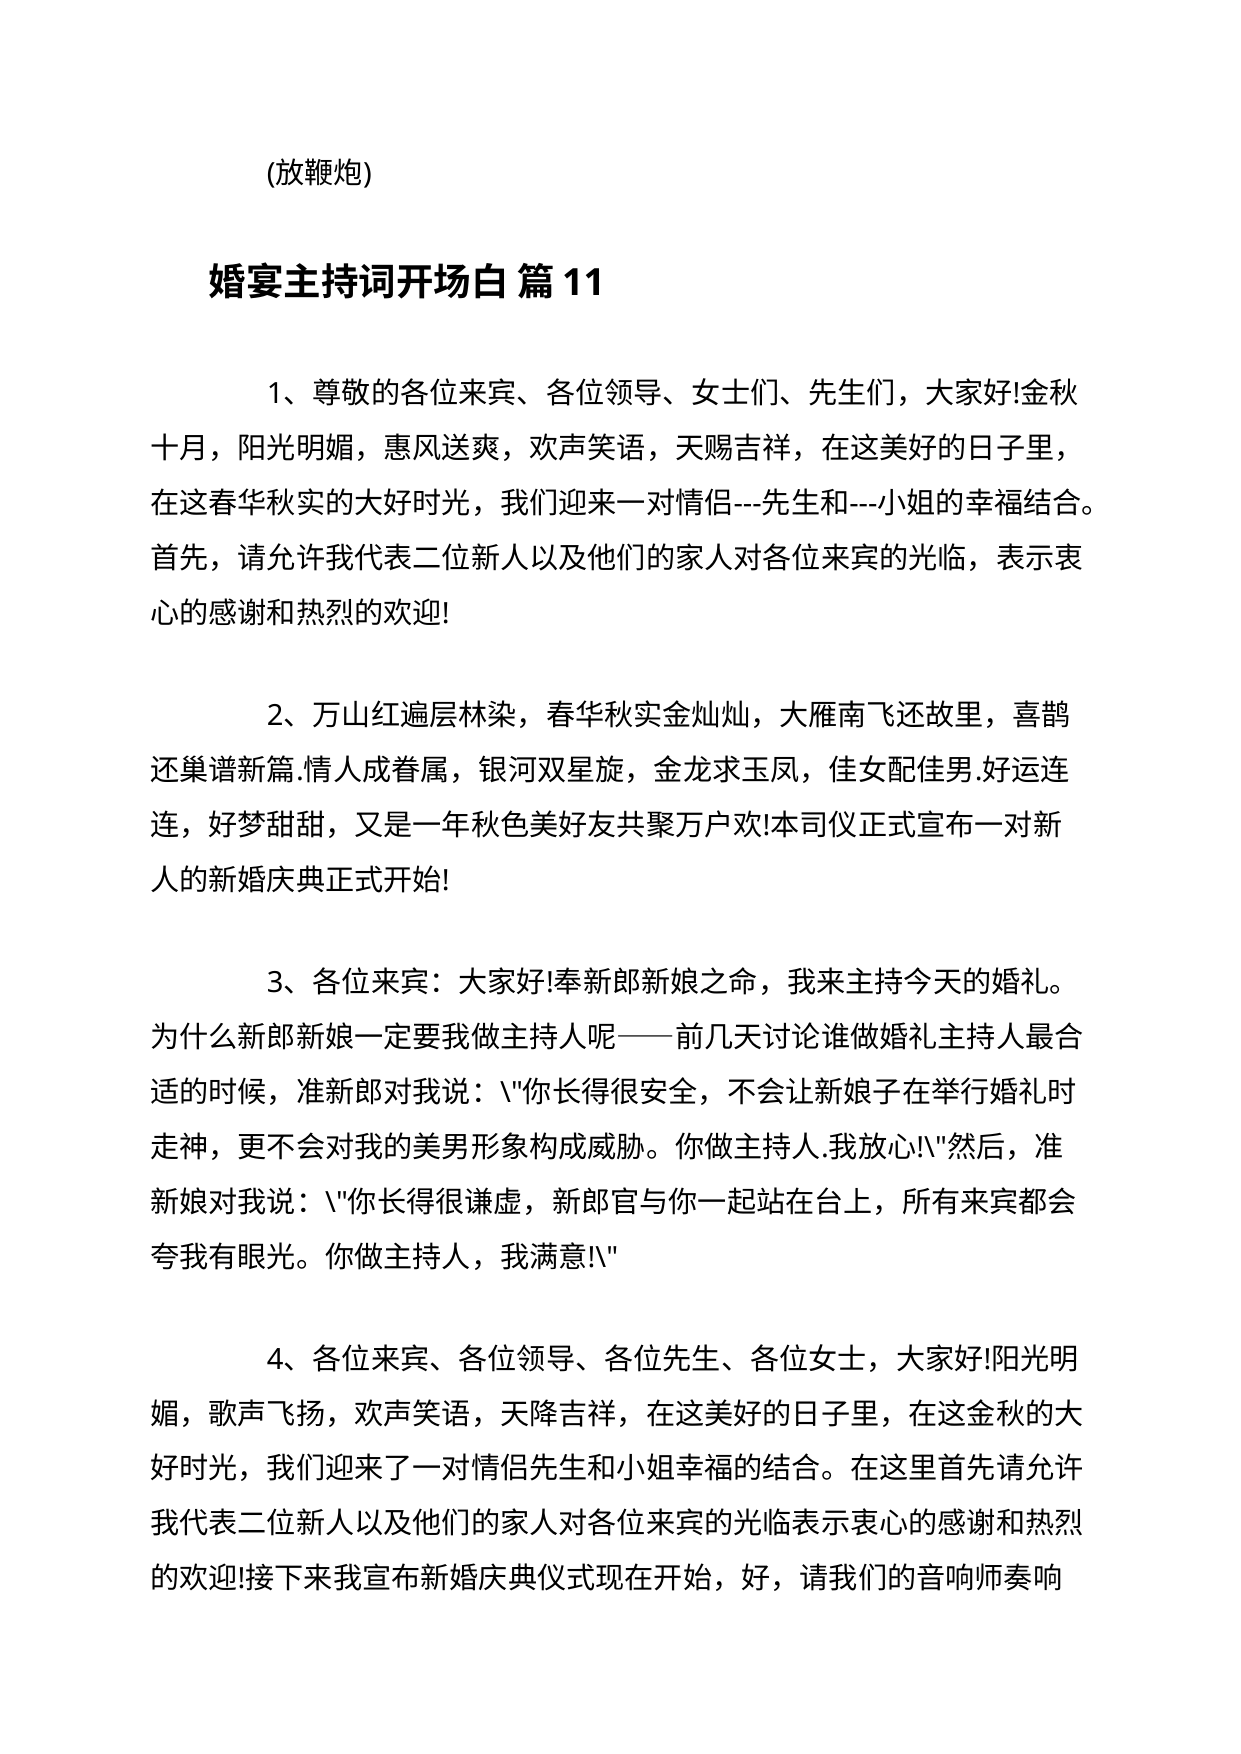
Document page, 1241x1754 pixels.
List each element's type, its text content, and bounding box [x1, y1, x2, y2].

text 2、万山红遍层林染，春华秋实金灿灿，大雁南飞还故里，喜鹊还巢谱新篇.情人成眷属，银河双星旋，金龙求玉凤，佳女配佳男.好运连连，好梦甜甜，又是一年秋色美好友共聚万户欢!本司仪正式宣布一对新人的新婚庆典正式开始! [150, 691, 1090, 899]
text 1、尊敬的各位来宾、各位领导、女士们、先生们，大家好!金秋十月，阳光明媚，惠风送爽，欢声笑语，天赐吉祥，在这美好的日子里，在这春华秋实的大好时光，我们迎来一对情侣---先生和---小姐的幸福结合。首先，请允许我代表二位新人以及他们的家人对各位来宾的光临，表示衷心的感谢和热烈的欢迎! [150, 369, 1090, 632]
text 婚宴主持词开场白 篇11 [150, 252, 1090, 306]
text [150, 1335, 1090, 1597]
text (放鞭炮) [150, 150, 1090, 192]
text 3、各位来宾：大家好!奉新郎新娘之命，我来主持今天的婚礼。为什么新郎新娘一定要我做主持人呢——前几天讨论谁做婚礼主持人最合适的时候，准新郎对我说：\"你长得很安全，不会让新娘子在举行婚礼时走神，更不会对我的美男形象构成威胁。你做主持人.我放心!\"然后，准新娘对我说：\"你长得很谦虚，新郎官与你一起站在台上，所有来宾都会夸我有眼光。你做主持人，我满意!\" [150, 958, 1090, 1276]
